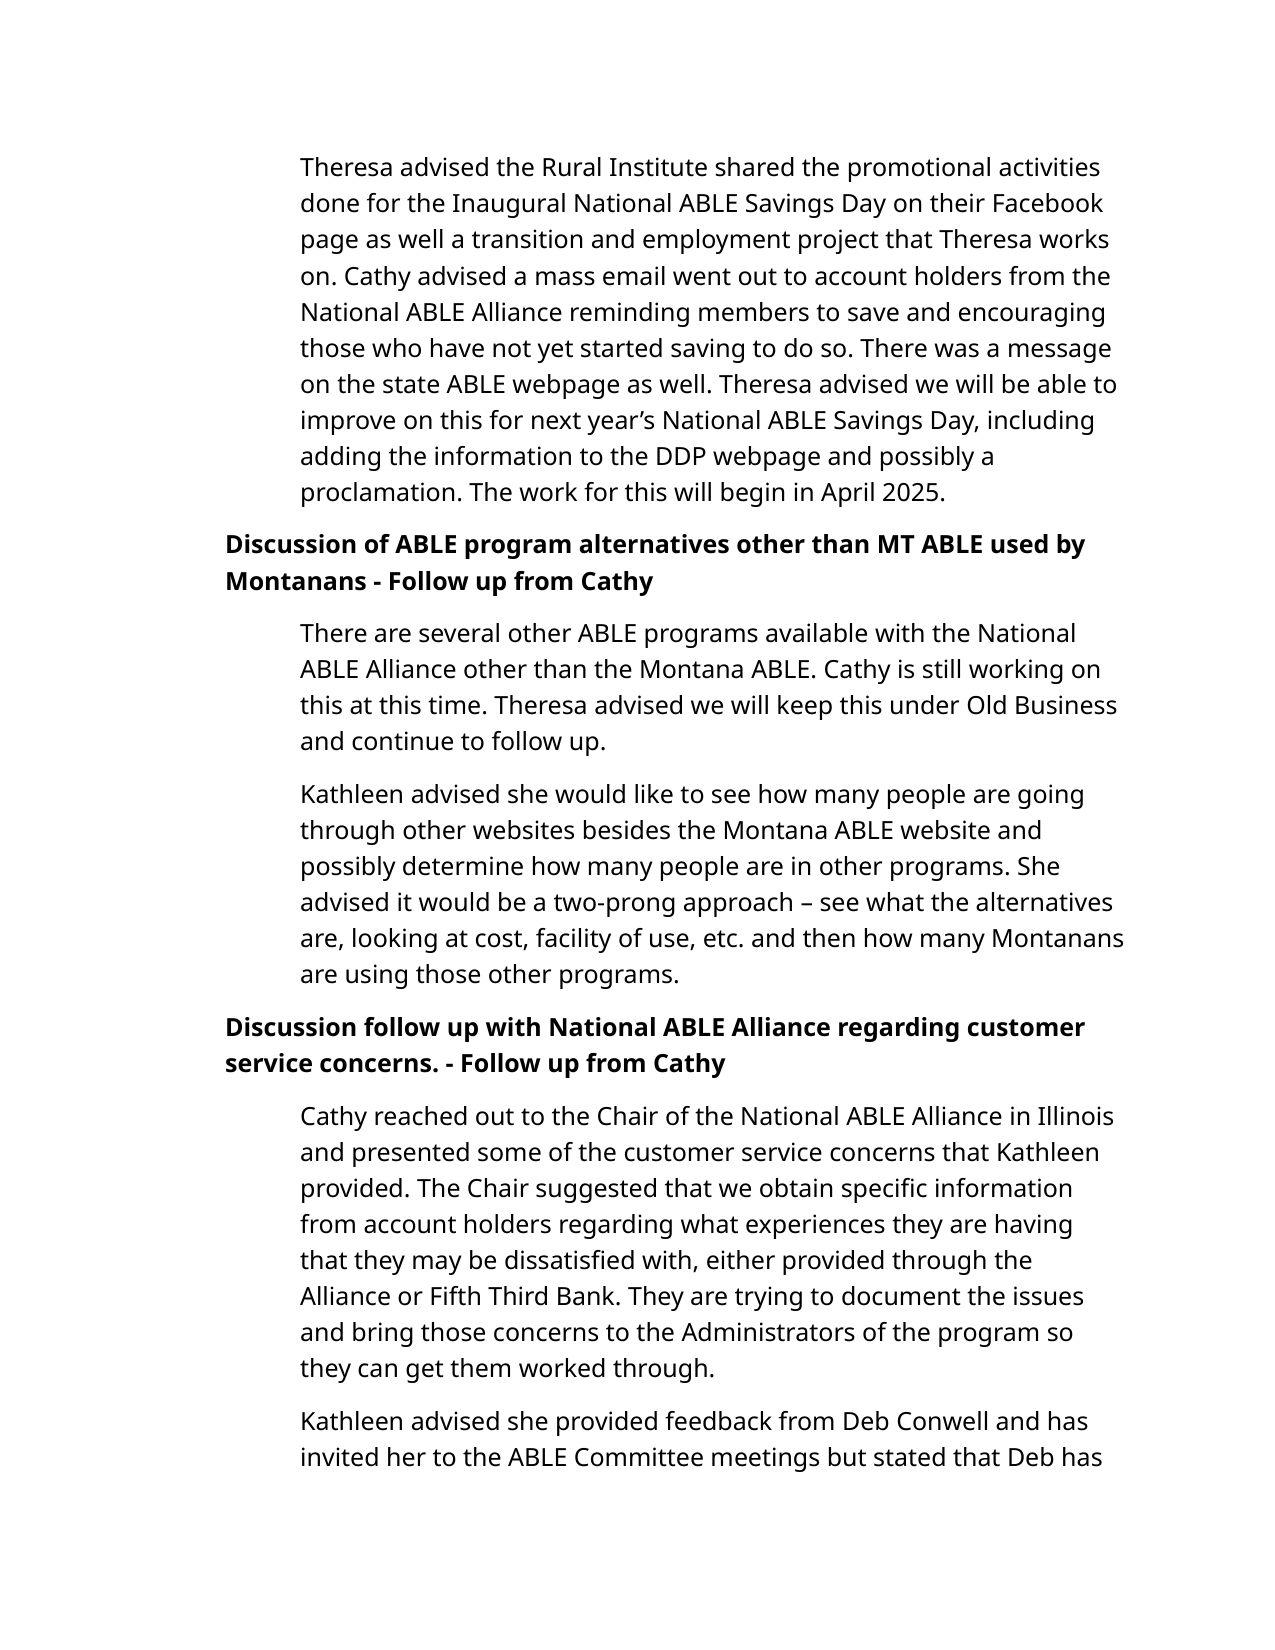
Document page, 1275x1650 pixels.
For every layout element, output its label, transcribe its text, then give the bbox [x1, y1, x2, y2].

text Theresa advised the Rural Institute shared the promotional activities done for the Inaugural National ABLE Savings Day on their Facebook page as well a transition and employment project that Theresa works on. Cathy advised a mass email went out to account holders from the National ABLE Alliance reminding members to save and encouraging those who have not yet started saving to do so. There was a message on the state ABLE webpage as well. Theresa advised we will be able to improve on this for next year’s National ABLE Savings Day, including adding the information to the DDP webpage and possibly a proclamation. The work for this will begin in April 2025. [300, 150, 1125, 508]
text Kathleen advised she would like to see how many people are going through other websites besides the Montana ABLE website and possibly determine how many people are in other programs. She advised it would be a two-prong approach – see what the alternatives are, looking at cost, facility of use, etc. and then how many Montanans are using those other programs. [300, 777, 1125, 991]
text Discussion follow up with National ABLE Alliance regarding customer service concerns. - Follow up from Cathy [225, 1009, 1125, 1080]
text Discussion of ABLE program alternatives other than MT ABLE used by Montanans - Follow up from Cathy [225, 527, 1125, 597]
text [300, 1403, 1125, 1473]
text Cathy reached out to the Chair of the National ABLE Alliance in Illinois and presented some of the customer service concerns that Kathleen provided. The Chair suggested that we obtain specific information from account holders regarding what experiences they are having that they may be dissatisfied with, either provided through the Alliance or Fifth Third Bank. They are trying to document the issues and bring those concerns to the Administrators of the program so they can get them worked through. [300, 1098, 1125, 1385]
text There are several other ABLE programs available with the National ABLE Alliance other than the Montana ABLE. Cathy is still working on this at this time. Theresa advised we will keep this under Old Business and continue to follow up. [300, 616, 1125, 758]
